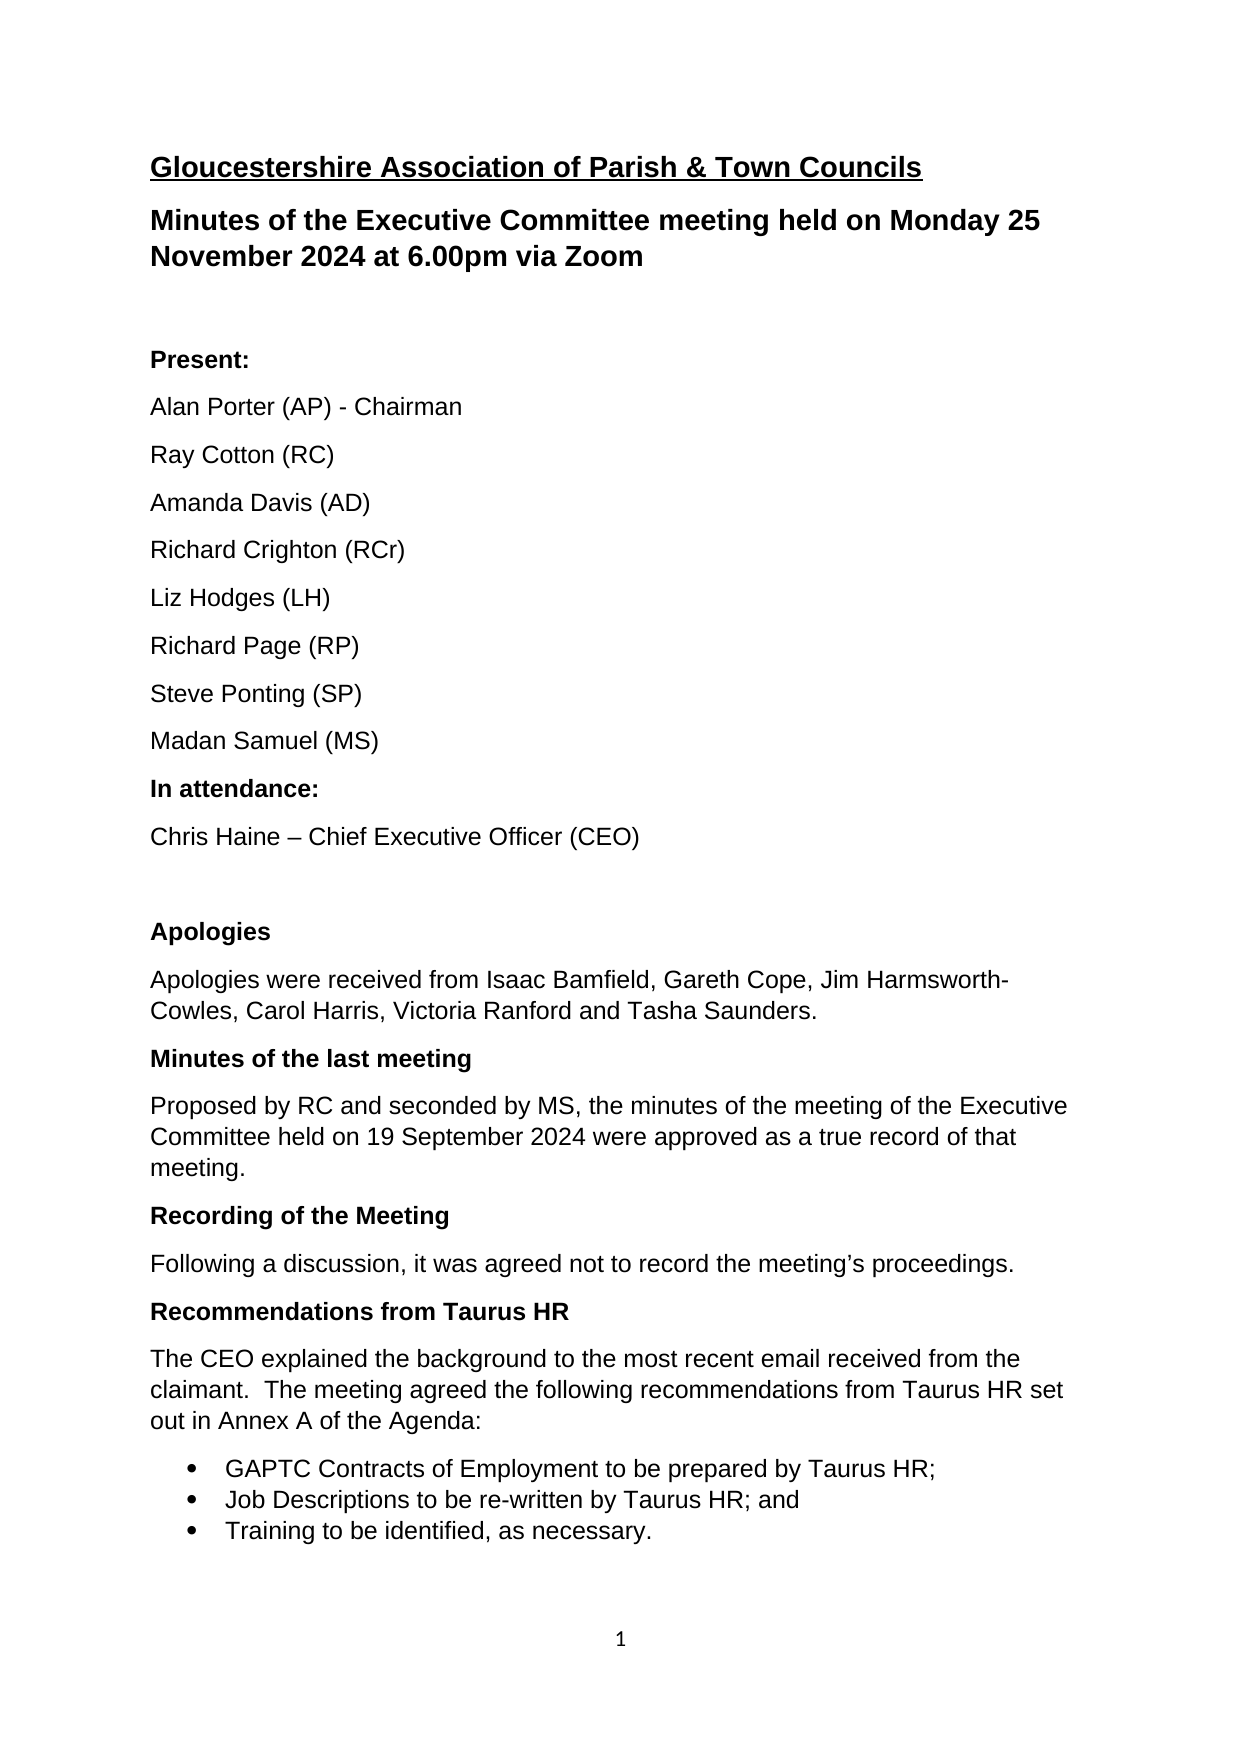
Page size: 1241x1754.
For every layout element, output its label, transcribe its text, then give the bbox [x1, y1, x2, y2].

text Proposed by RC and seconded by MS, the minutes of the meeting of the Executive Committee held on 19 September 2024 were approved as a true record of that meeting. [150, 1091, 1090, 1182]
text Gloucestershire Association of Parish & Town Councils [150, 150, 1090, 183]
text Recording of the Meeting [150, 1201, 1090, 1230]
text Apologies [150, 917, 1090, 946]
text Alan Porter (AP) - Chairman [150, 392, 1090, 421]
text Present: [150, 344, 1090, 373]
text Minutes of the last meeting [150, 1043, 1090, 1072]
text The CEO explained the background to the most recent email received from the claimant. The meeting agreed the following recommendations from Taurus HR set out in Annex A of the Agenda: [150, 1344, 1090, 1435]
list Training to be identified, as necessary. [187, 1516, 1090, 1545]
text Recommendations from Taurus HR [150, 1296, 1090, 1325]
text Steve Ponting (SP) [150, 678, 1090, 707]
text Minutes of the Executive Committee meeting held on Monday 25 November 2024 at 6.00pm via Zoom [150, 203, 1090, 272]
text Amanda Davis (AD) [150, 488, 1090, 516]
text Liz Hodges (LH) [150, 583, 1090, 612]
text In attendance: [150, 774, 1090, 803]
text Richard Page (RP) [150, 631, 1090, 659]
text Madan Samuel (MS) [150, 726, 1090, 755]
text Chris Haine – Chief Executive Officer (CEO) [150, 822, 1090, 850]
list GAPTC Contracts of Employment to be prepared by Taurus HR; [187, 1454, 1090, 1483]
text Richard Crighton (RCr) [150, 535, 1090, 564]
list Job Descriptions to be re-written by Taurus HR; and [187, 1485, 1090, 1514]
text Ray Cotton (RC) [150, 440, 1090, 469]
text Following a discussion, it was agreed not to record the meeting’s proceedings. [150, 1249, 1090, 1277]
text Apologies were received from Isaac Bamfield, Gareth Cope, Jim Harmsworth-Cowles, Carol Harris, Victoria Ranford and Tasha Saunders. [150, 965, 1090, 1024]
